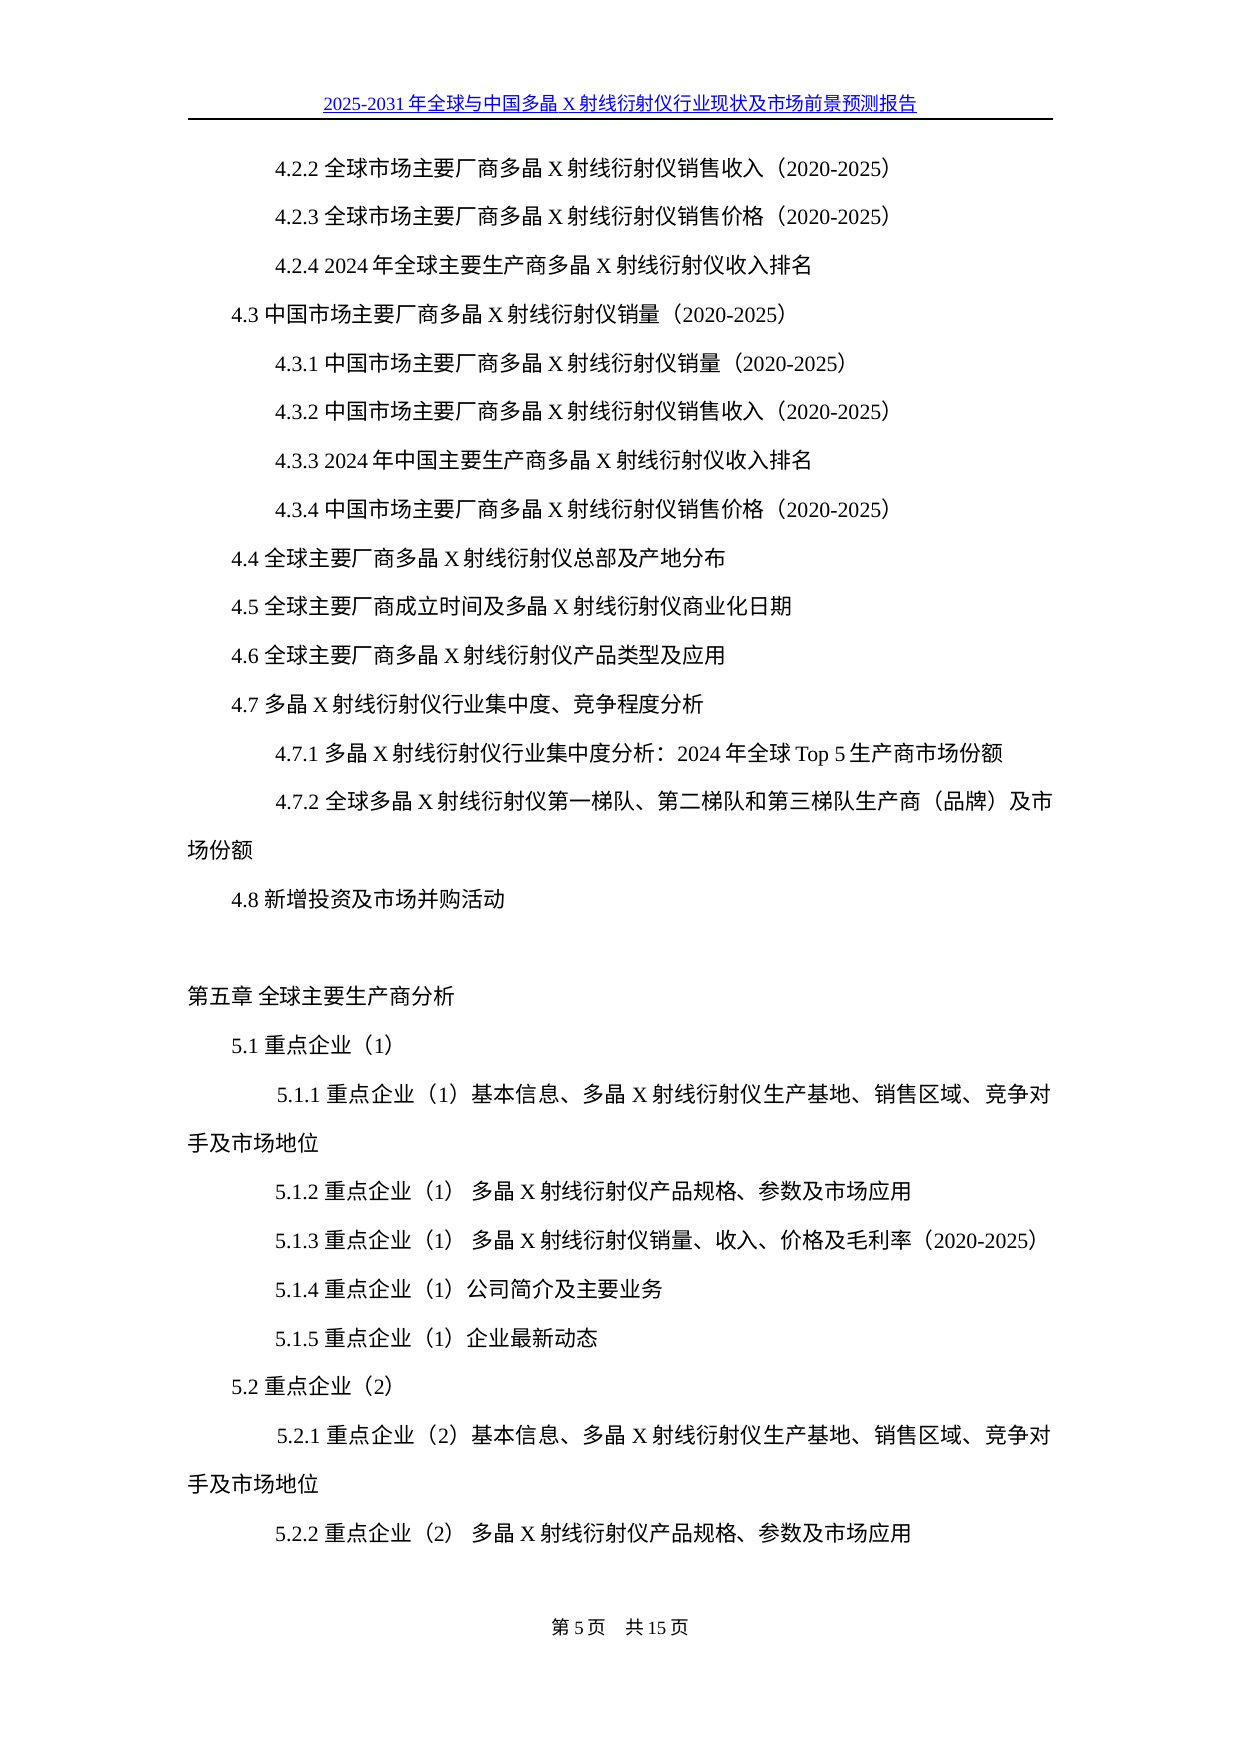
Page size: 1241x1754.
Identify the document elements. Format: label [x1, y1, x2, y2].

text [187, 150, 1053, 1548]
